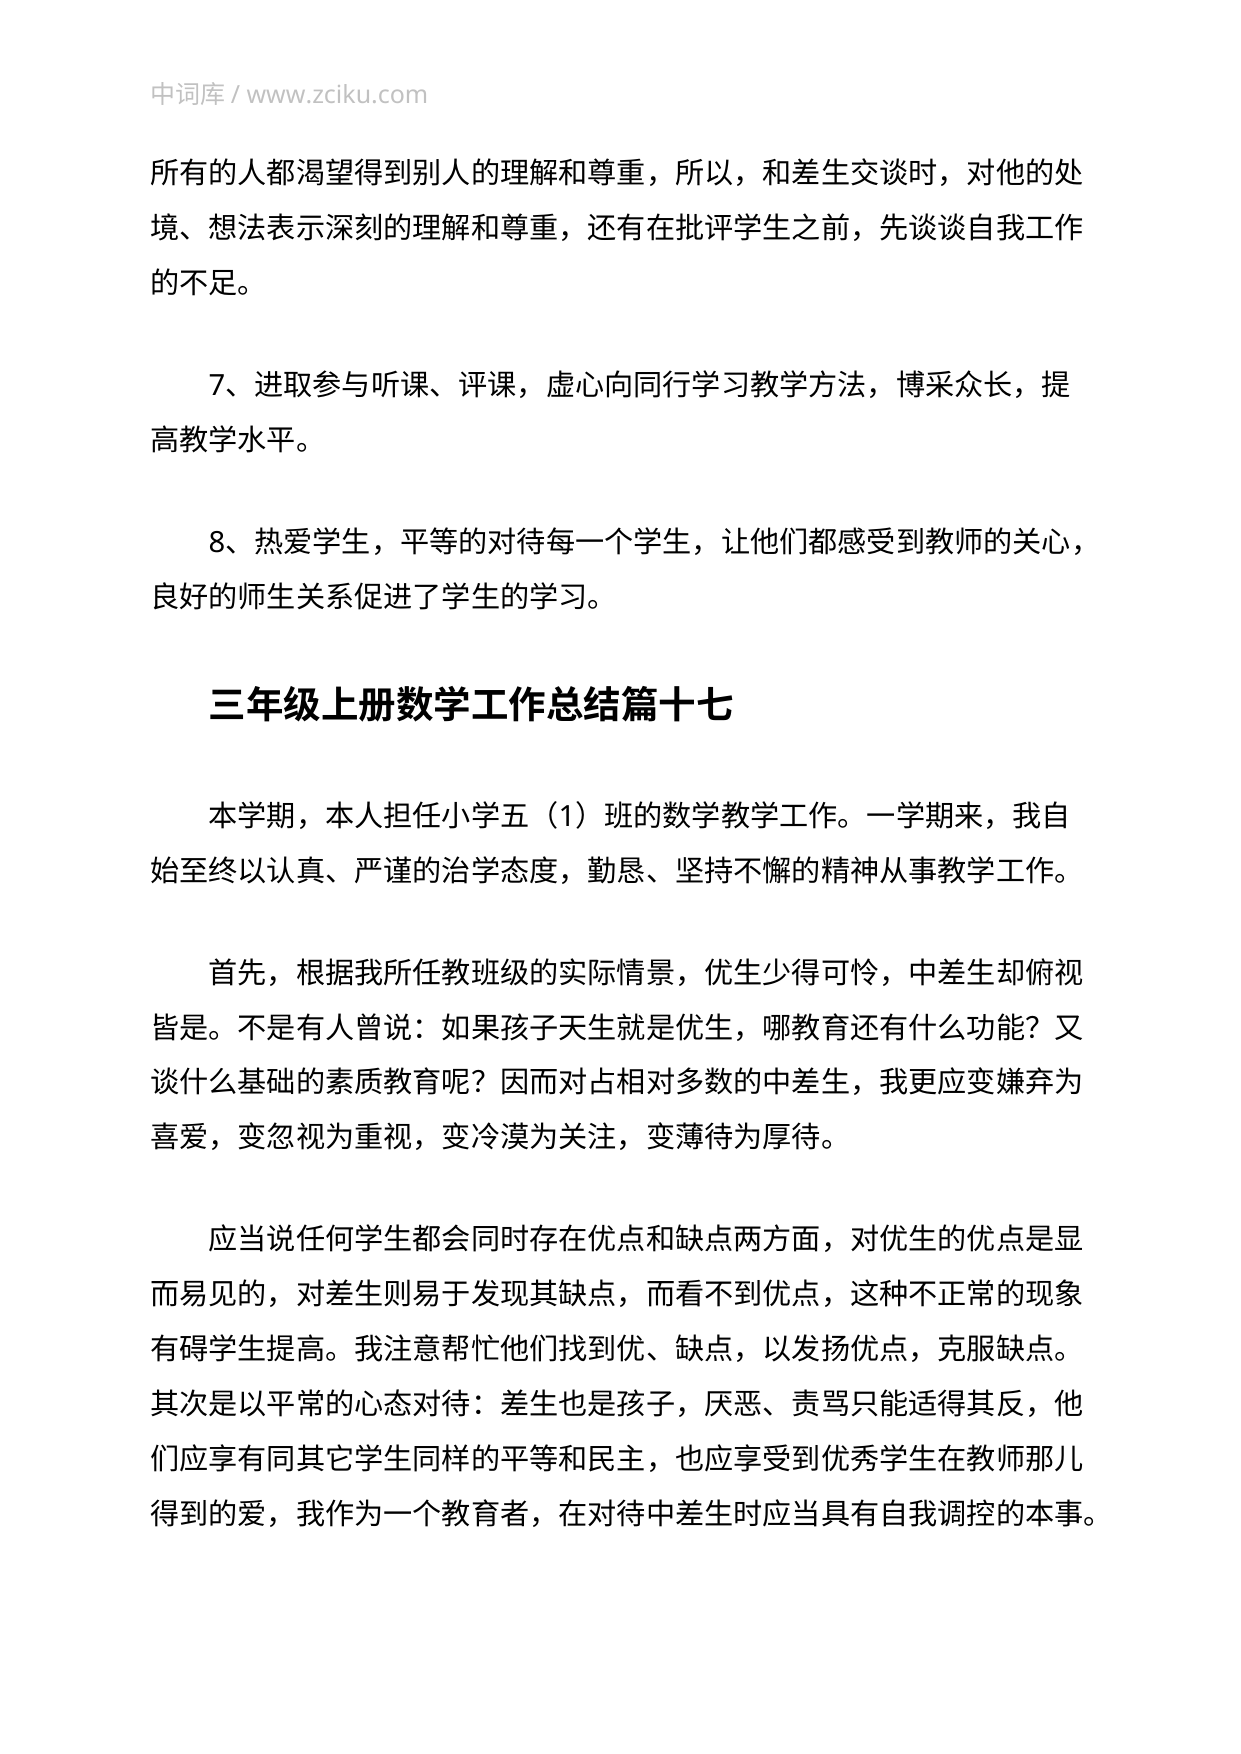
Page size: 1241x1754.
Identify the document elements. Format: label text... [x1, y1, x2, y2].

text 7、进取参与听课、评课，虚心向同行学习教学方法，博采众长，提高教学水平。 [150, 362, 1090, 459]
text 应当说任何学生都会同时存在优点和缺点两方面，对优生的优点是显而易见的，对差生则易于发现其缺点，而看不到优点，这种不正常的现象有碍学生提高。我注意帮忙他们找到优、缺点，以发扬优点，克服缺点。其次是以平常的心态对待：差生也是孩子，厌恶、责骂只能适得其反，他们应享有同其它学生同样的平等和民主，也应享受到优秀学生在教师那儿得到的爱，我作为一个教育者，在对待中差生时应当具有自我调控的本事。 [150, 1216, 1090, 1532]
text 首先，根据我所任教班级的实际情景，优生少得可怜，中差生却俯视皆是。不是有人曾说：如果孩子天生就是优生，哪教育还有什么功能？又谈什么基础的素质教育呢？因而对占相对多数的中差生，我更应变嫌弃为喜爱，变忽视为重视，变冷漠为关注，变薄待为厚待。 [150, 949, 1090, 1156]
text 8、热爱学生，平等的对待每一个学生，让他们都感受到教师的关心，良好的师生关系促进了学生的学习。 [150, 518, 1090, 616]
text 本学期，本人担任小学五（1）班的数学教学工作。一学期来，我自始至终以认真、严谨的治学态度，勤恳、坚持不懈的精神从事教学工作。 [150, 792, 1090, 890]
text 三年级上册数学工作总结篇十七 [150, 675, 1090, 729]
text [150, 150, 1090, 302]
